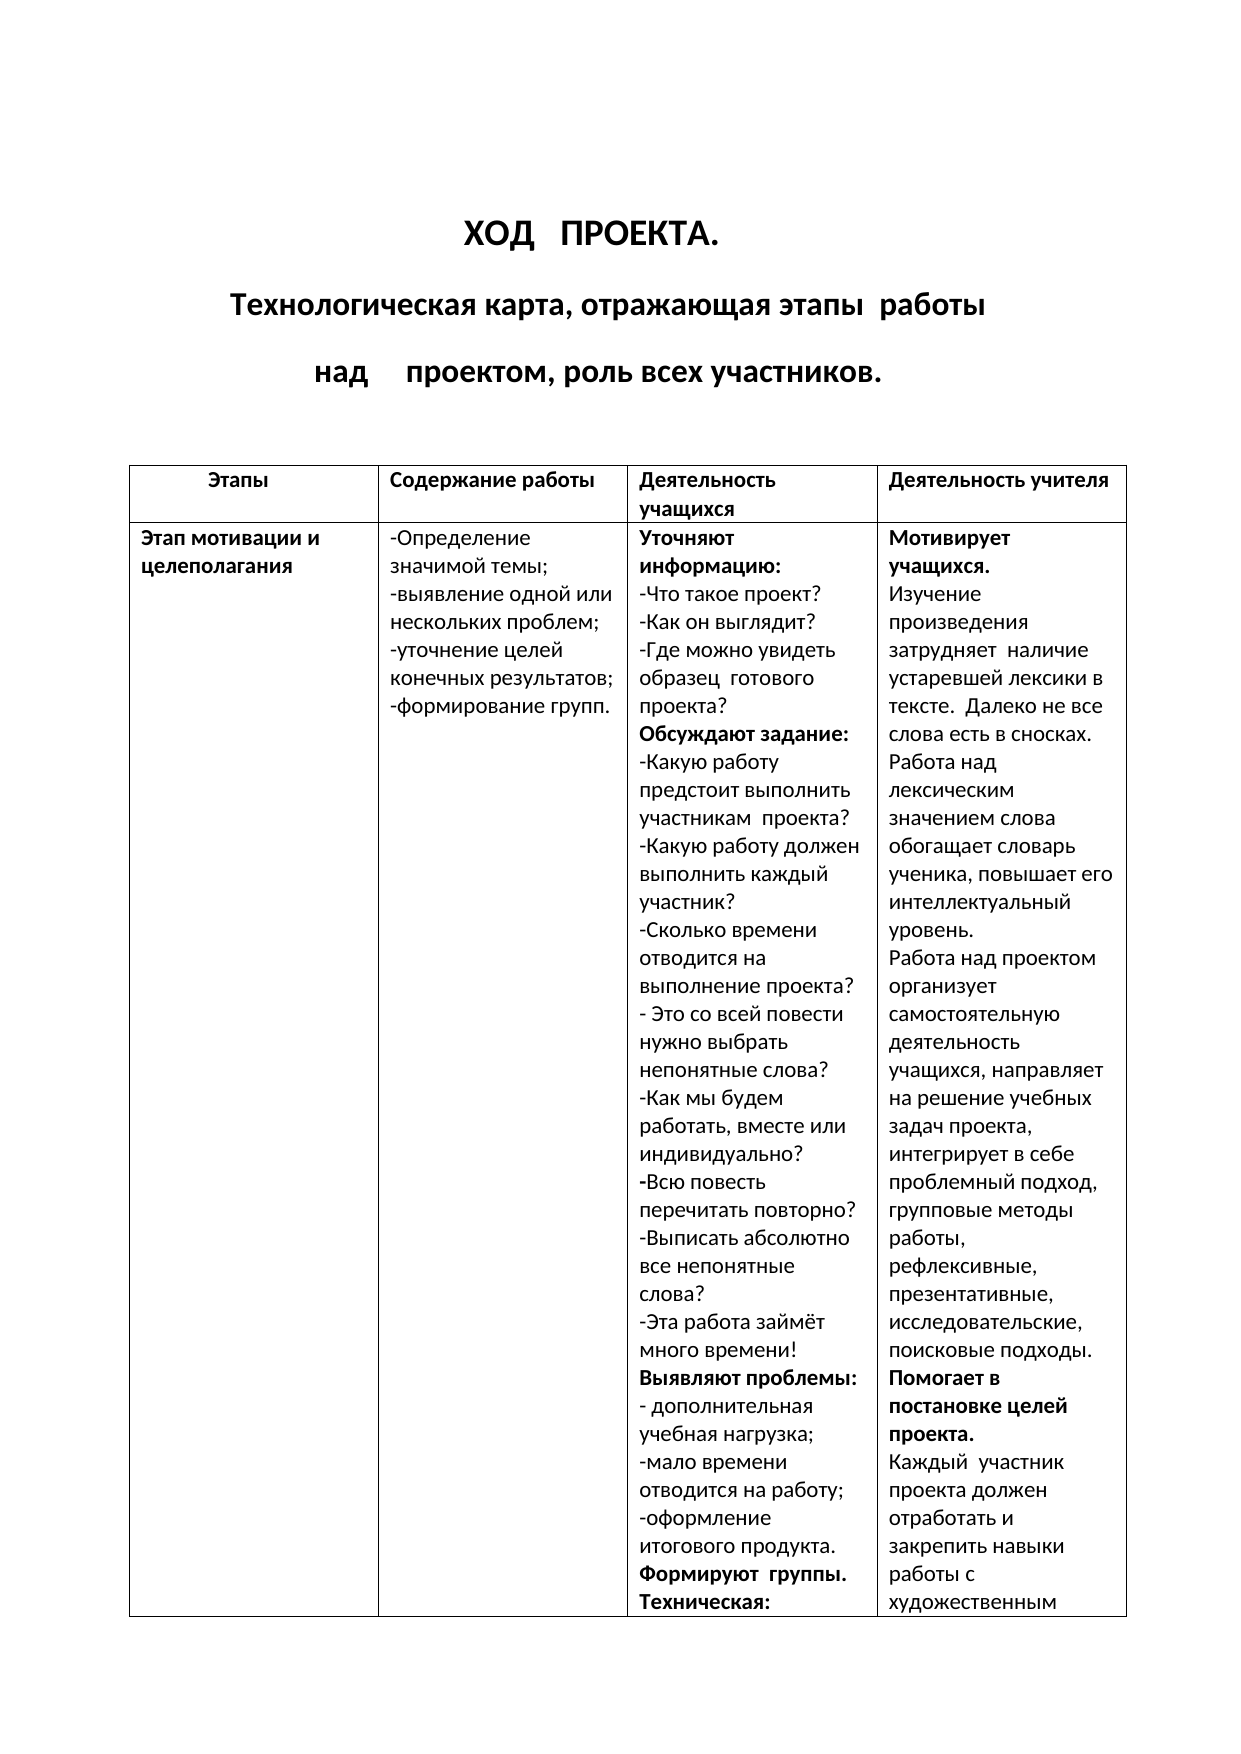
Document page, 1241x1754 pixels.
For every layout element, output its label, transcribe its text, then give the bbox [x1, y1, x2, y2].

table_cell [878, 523, 1126, 1616]
table_header Содержание работы [379, 466, 627, 522]
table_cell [379, 523, 627, 1616]
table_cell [628, 523, 877, 1616]
text ХОД ПРОЕКТА. [177, 209, 1152, 255]
table_header Этапы [130, 466, 378, 522]
table_header Деятельность учителя [878, 466, 1126, 522]
text Технологическая карта, отражающая этапы работы [177, 283, 1152, 323]
table_header Деятельность учащихся [628, 466, 877, 522]
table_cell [130, 523, 378, 1616]
list над проектом, роль всех участников. [141, 350, 1152, 391]
